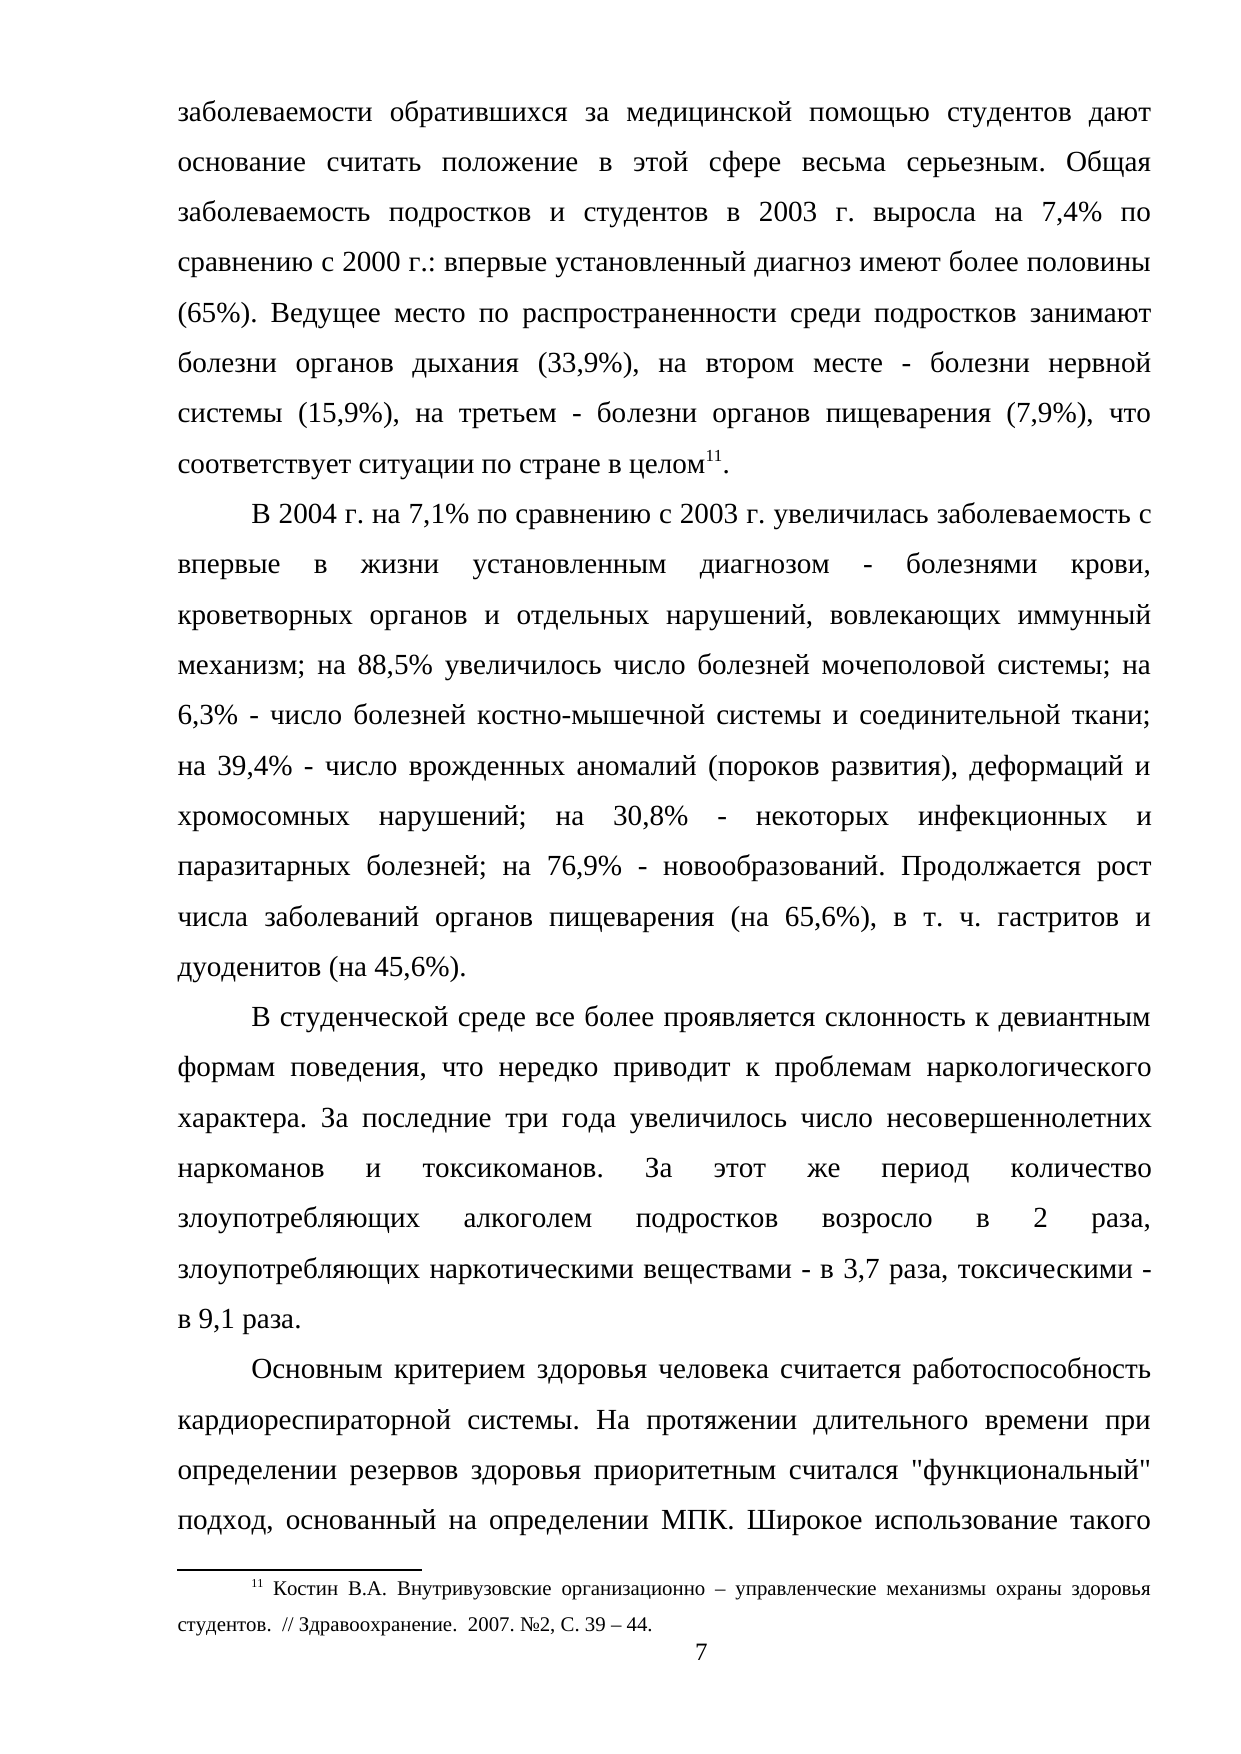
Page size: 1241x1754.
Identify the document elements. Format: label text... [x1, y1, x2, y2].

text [177, 1351, 1152, 1536]
text В 2004 г. на 7,1% по сравнению с 2003 г. увеличилась заболеваемость с впервые в жизни установленным диагнозом - болезнями крови, кроветворных органов и отдельных нарушений, вовлекающих иммунный механизм; на 88,5% увеличилось число болезней мочеполовой системы; на 6,3% - число болезней костно-мышечной системы и соединительной ткани; на 39,4% - число врожденных аномалий (пороков развития), деформаций и хромосомных нарушений; на 30,8% - некоторых инфекционных и паразитарных болезней; на 76,9% - новообразований. Продолжается рост числа заболеваний органов пищеварения (на 65,6%), в т. ч. гастритов и дуоденитов (на 45,6%). [177, 496, 1152, 982]
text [177, 94, 1152, 479]
text В студенческой среде все более проявляется склонность к девиантным формам поведения, что нередко приводит к проблемам наркологического характера. За последние три года увеличилось число несовершеннолетних наркоманов и токсикоманов. За этот же период количество злоупотребляющих алкоголем подростков возросло в 2 раза, злоупотребляющих наркотическими веществами - в 3,7 раза, токсическими - в 9,1 раза. [177, 999, 1152, 1335]
